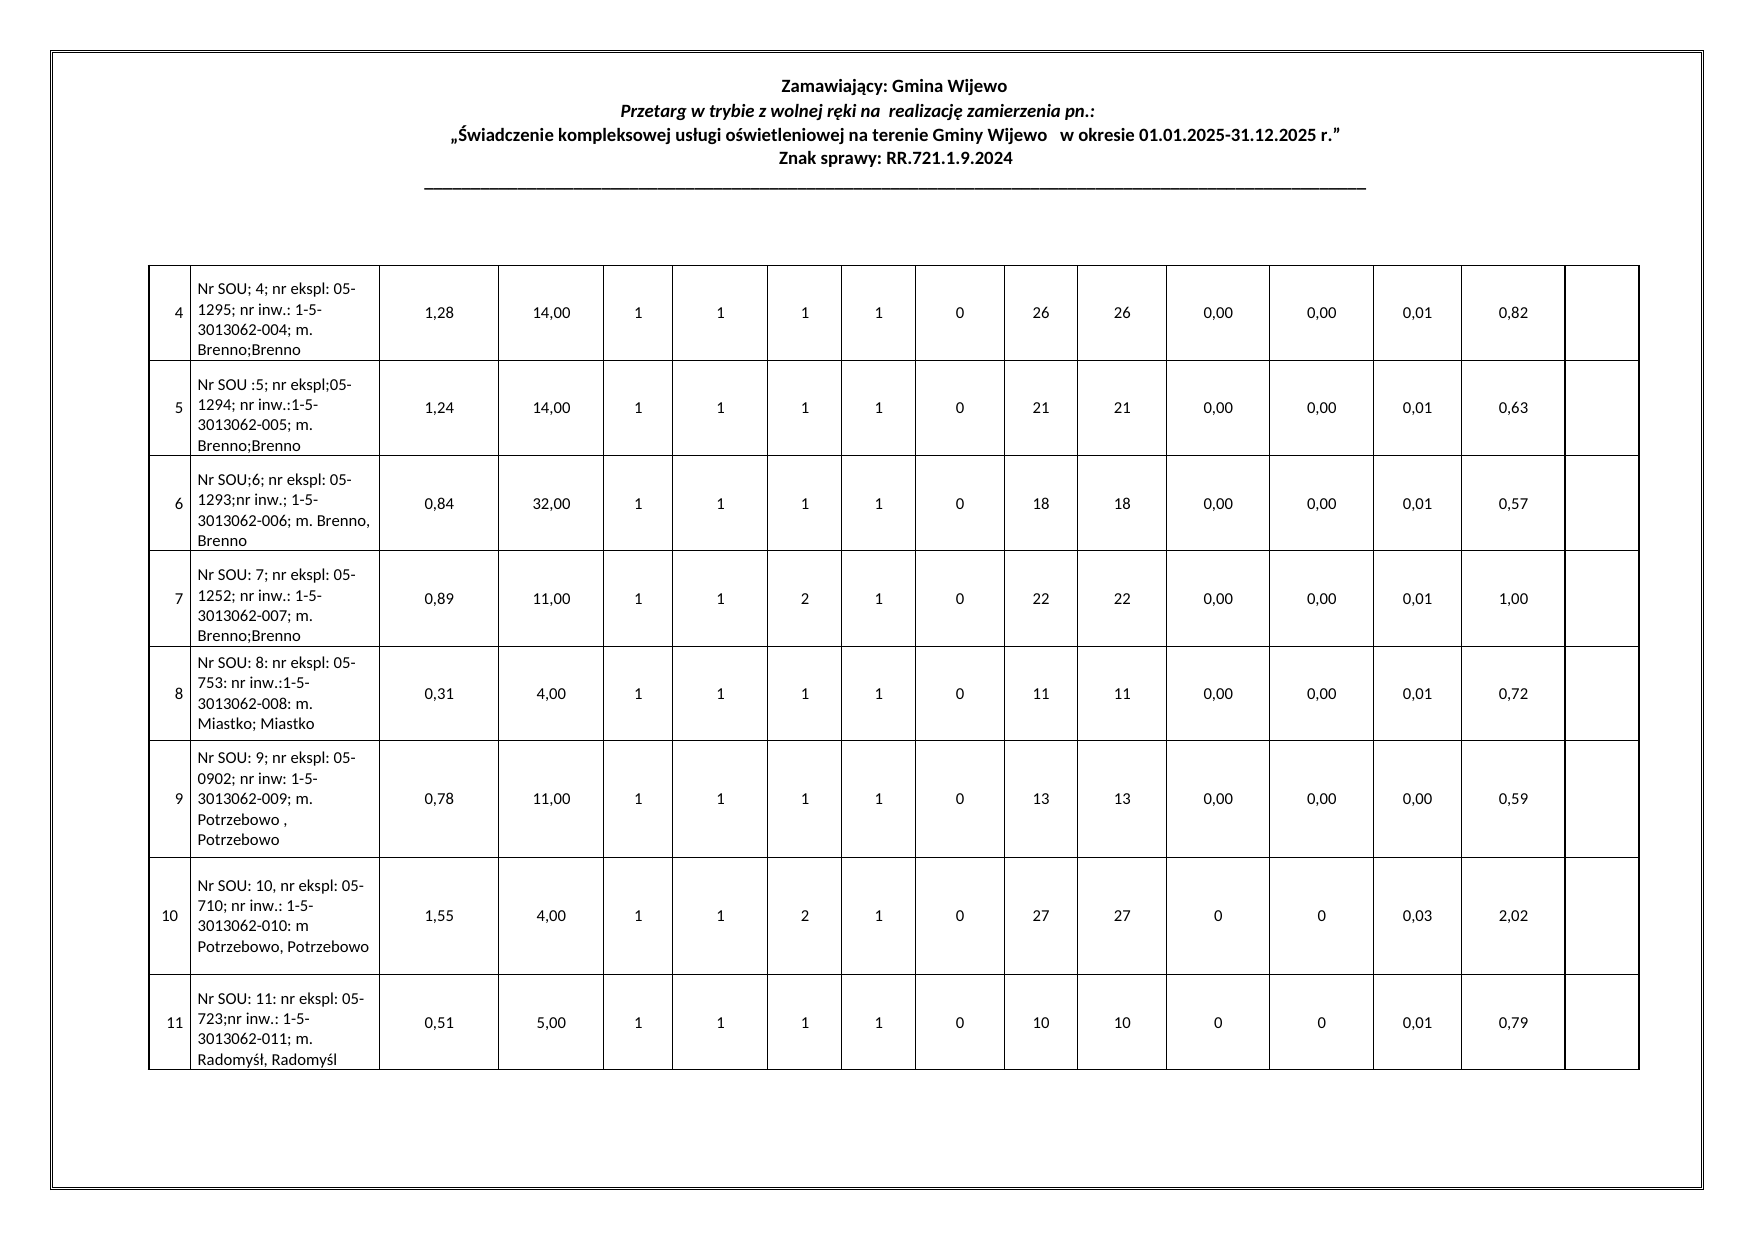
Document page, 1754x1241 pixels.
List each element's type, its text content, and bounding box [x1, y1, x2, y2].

table_cell Nr SOU; 4; nr ekspl: 05-1295; nr inw.: 1-5-3013062-004; m. Brenno;Brenno [191, 266, 379, 360]
table_cell 1 [842, 551, 915, 646]
table_cell 4,00 [499, 858, 603, 974]
table_cell 0 [1167, 858, 1269, 974]
table_cell 0,00 [1374, 741, 1461, 857]
table_cell [1566, 741, 1638, 857]
table_cell 0,84 [380, 456, 498, 550]
table_cell 11 [1005, 647, 1077, 739]
table_cell 0,82 [1462, 266, 1564, 360]
table_cell 1 [673, 551, 767, 646]
table_cell 1,55 [380, 858, 498, 974]
table_cell 0,00 [1270, 741, 1373, 857]
table_cell 10 [1005, 975, 1077, 1069]
table_cell 0,00 [1167, 551, 1269, 646]
table_cell 1 [842, 266, 915, 360]
table_cell 26 [1078, 266, 1166, 360]
table_cell [1566, 858, 1638, 974]
table_cell 0,01 [1374, 647, 1461, 739]
table_cell Nr SOU;6; nr ekspl: 05-1293;nr inw.; 1-5-3013062-006; m. Brenno, Brenno [191, 456, 379, 550]
table_cell 0,57 [1462, 456, 1564, 550]
table_cell 0,89 [380, 551, 498, 646]
table_cell 1,28 [380, 266, 498, 360]
table_cell 0 [1270, 858, 1373, 974]
table_cell [1566, 975, 1638, 1069]
table_cell 1 [842, 361, 915, 455]
table_cell 1 [842, 975, 915, 1069]
table_cell Nr SOU: 11: nr ekspl: 05-723;nr inw.: 1-5-3013062-011; m. Radomyśł, Radomyśl [191, 975, 379, 1069]
table_cell 0,01 [1374, 266, 1461, 360]
table_cell 1 [673, 858, 767, 974]
table_cell 0 [916, 551, 1004, 646]
table_cell 21 [1078, 361, 1166, 455]
table_cell 1 [604, 266, 672, 360]
table_cell 2 [768, 858, 841, 974]
table_cell 0,00 [1167, 456, 1269, 550]
table_cell 0,00 [1167, 266, 1269, 360]
table_cell 0,59 [1462, 741, 1564, 857]
table_cell 0,00 [1270, 361, 1373, 455]
table_cell 0,51 [380, 975, 498, 1069]
table_cell 1 [768, 741, 841, 857]
table_cell 1 [673, 741, 767, 857]
table_cell 0,00 [1270, 551, 1373, 646]
table_cell 11,00 [499, 741, 603, 857]
table_cell 0 [916, 456, 1004, 550]
table_cell Nr SOU :5; nr ekspl;05-1294; nr inw.:1-5-3013062-005; m. Brenno;Brenno [191, 361, 379, 455]
table_cell 0 [916, 741, 1004, 857]
table_cell 0 [1270, 975, 1373, 1069]
table_cell 0,00 [1270, 647, 1373, 739]
table_cell 27 [1078, 858, 1166, 974]
table_cell 0,00 [1167, 741, 1269, 857]
table_cell 1 [842, 456, 915, 550]
table_cell 0,79 [1462, 975, 1564, 1069]
table_cell 14,00 [499, 361, 603, 455]
table_cell 4 [150, 266, 190, 360]
table_cell 1 [673, 456, 767, 550]
table_cell 27 [1005, 858, 1077, 974]
table_cell 1,00 [1462, 551, 1564, 646]
table_cell [1566, 361, 1638, 455]
table_cell 8 [150, 647, 190, 739]
table_cell 0 [916, 647, 1004, 739]
table_cell 1 [842, 647, 915, 739]
table_cell 22 [1005, 551, 1077, 646]
table_cell 2,02 [1462, 858, 1564, 974]
table_cell 0,78 [380, 741, 498, 857]
table_cell 6 [150, 456, 190, 550]
table_cell 1 [768, 361, 841, 455]
table_cell 1 [768, 975, 841, 1069]
table_cell 21 [1005, 361, 1077, 455]
table_cell 1 [768, 647, 841, 739]
table_cell 1 [604, 741, 672, 857]
table_cell 4,00 [499, 647, 603, 739]
table_cell [1566, 647, 1638, 739]
table_cell 0,72 [1462, 647, 1564, 739]
table_cell [1566, 456, 1638, 550]
table_cell 5 [150, 361, 190, 455]
table_cell 11 [150, 975, 190, 1069]
table_cell 0,01 [1374, 975, 1461, 1069]
table_cell 0,63 [1462, 361, 1564, 455]
table_cell 1 [673, 647, 767, 739]
table_cell Nr SOU: 8: nr ekspl: 05-753: nr inw.:1-5-3013062-008: m. Miastko; Miastko [191, 647, 379, 739]
table_cell 1,24 [380, 361, 498, 455]
table_cell 0,01 [1374, 551, 1461, 646]
table_cell 22 [1078, 551, 1166, 646]
table_cell Nr SOU: 7; nr ekspl: 05-1252; nr inw.: 1-5-3013062-007; m. Brenno;Brenno [191, 551, 379, 646]
table_cell 1 [673, 975, 767, 1069]
table_cell Nr SOU: 9; nr ekspl: 05-0902; nr inw: 1-5-3013062-009; m. Potrzebowo , Potrzebowo [191, 741, 379, 857]
table_cell 0 [1167, 975, 1269, 1069]
table_cell 1 [673, 266, 767, 360]
table_cell 10 [150, 858, 190, 974]
table_cell 26 [1005, 266, 1077, 360]
table_cell 14,00 [499, 266, 603, 360]
table_cell 2 [768, 551, 841, 646]
table_cell 1 [604, 361, 672, 455]
table_cell 0,01 [1374, 456, 1461, 550]
table_cell 18 [1005, 456, 1077, 550]
table_cell 18 [1078, 456, 1166, 550]
table_cell 1 [604, 975, 672, 1069]
table_cell 0,03 [1374, 858, 1461, 974]
table_cell 0,00 [1270, 456, 1373, 550]
table_cell 0 [916, 266, 1004, 360]
table_cell 13 [1078, 741, 1166, 857]
table_cell 9 [150, 741, 190, 857]
table_cell [1566, 551, 1638, 646]
table_cell 13 [1005, 741, 1077, 857]
table_cell 5,00 [499, 975, 603, 1069]
table_cell 0,31 [380, 647, 498, 739]
table_cell 32,00 [499, 456, 603, 550]
table_cell 0,01 [1374, 361, 1461, 455]
table_cell [1566, 266, 1638, 360]
table_cell 0,00 [1167, 361, 1269, 455]
table_cell 10 [1078, 975, 1166, 1069]
table_cell 0,00 [1167, 647, 1269, 739]
table_cell 1 [604, 456, 672, 550]
table_cell 11,00 [499, 551, 603, 646]
table_cell 7 [150, 551, 190, 646]
table_cell 1 [842, 741, 915, 857]
table_cell 1 [768, 266, 841, 360]
table_cell 1 [604, 858, 672, 974]
table_cell 11 [1078, 647, 1166, 739]
table_cell 0 [916, 858, 1004, 974]
table_cell 0 [916, 975, 1004, 1069]
table_cell 1 [768, 456, 841, 550]
table_cell 1 [604, 647, 672, 739]
table_cell 1 [604, 551, 672, 646]
table_cell 1 [842, 858, 915, 974]
table_cell 0 [916, 361, 1004, 455]
table_cell Nr SOU: 10, nr ekspl: 05-710; nr inw.: 1-5-3013062-010: m Potrzebowo, Potrzebowo [191, 858, 379, 974]
table_cell 1 [673, 361, 767, 455]
table_cell 0,00 [1270, 266, 1373, 360]
